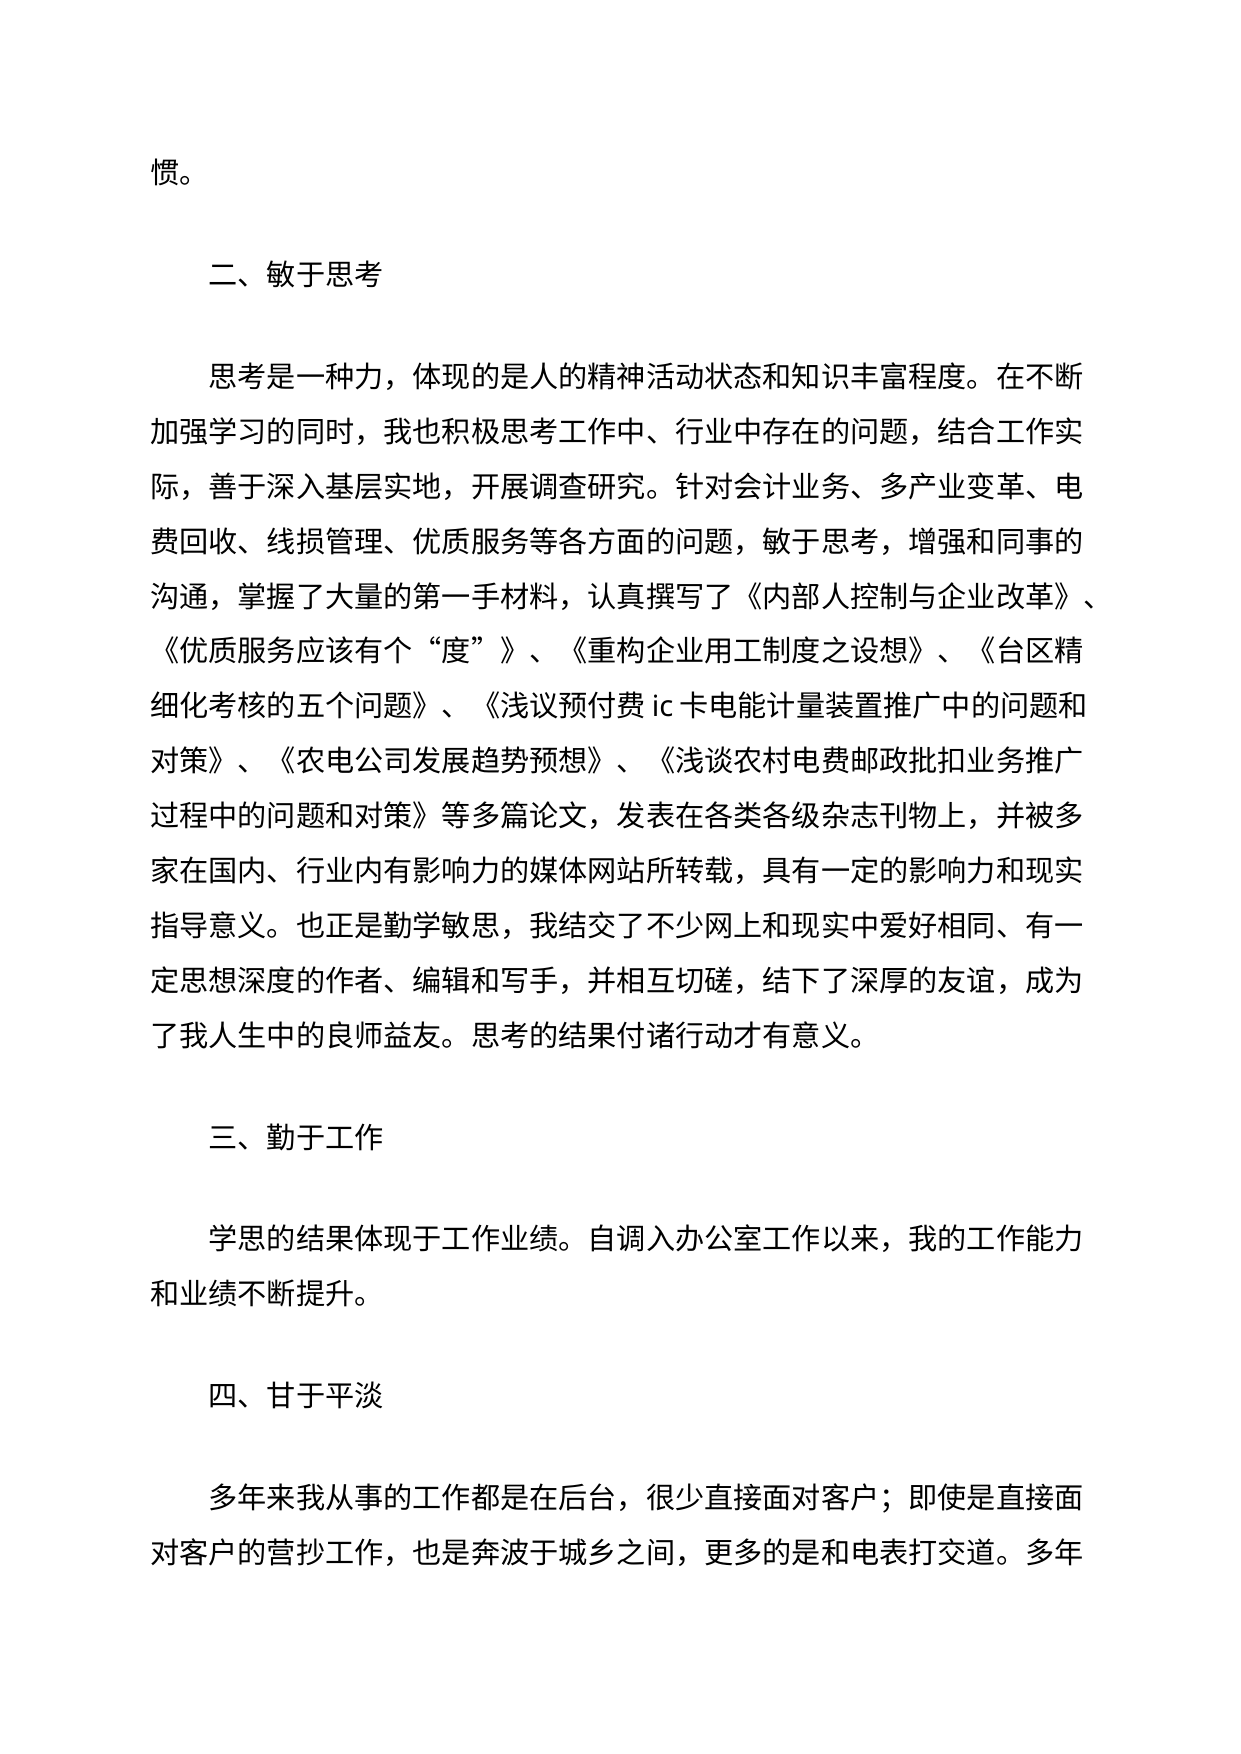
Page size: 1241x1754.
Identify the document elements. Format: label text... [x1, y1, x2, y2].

text 三、勤于工作 [150, 1114, 1090, 1156]
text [150, 1474, 1090, 1572]
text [150, 150, 1090, 192]
text 四、甘于平淡 [150, 1373, 1090, 1415]
text 思考是一种力，体现的是人的精神活动状态和知识丰富程度。在不断加强学习的同时，我也积极思考工作中、行业中存在的问题，结合工作实际，善于深入基层实地，开展调查研究。针对会计业务、多产业变革、电费回收、线损管理、优质服务等各方面的问题，敏于思考，增强和同事的沟通，掌握了大量的第一手材料，认真撰写了《内部人控制与企业改革》、《优质服务应该有个“度”》、《重构企业用工制度之设想》、《台区精细化考核的五个问题》、《浅议预付费ic卡电能计量装置推广中的问题和对策》、《农电公司发展趋势预想》、《浅谈农村电费邮政批扣业务推广过程中的问题和对策》等多篇论文，发表在各类各级杂志刊物上，并被多家在国内、行业内有影响力的媒体网站所转载，具有一定的影响力和现实指导意义。也正是勤学敏思，我结交了不少网上和现实中爱好相同、有一定思想深度的作者、编辑和写手，并相互切磋，结下了深厚的友谊，成为了我人生中的良师益友。思考的结果付诸行动才有意义。 [150, 353, 1090, 1055]
text 二、敏于思考 [150, 252, 1090, 294]
text 学思的结果体现于工作业绩。自调入办公室工作以来，我的工作能力和业绩不断提升。 [150, 1216, 1090, 1313]
